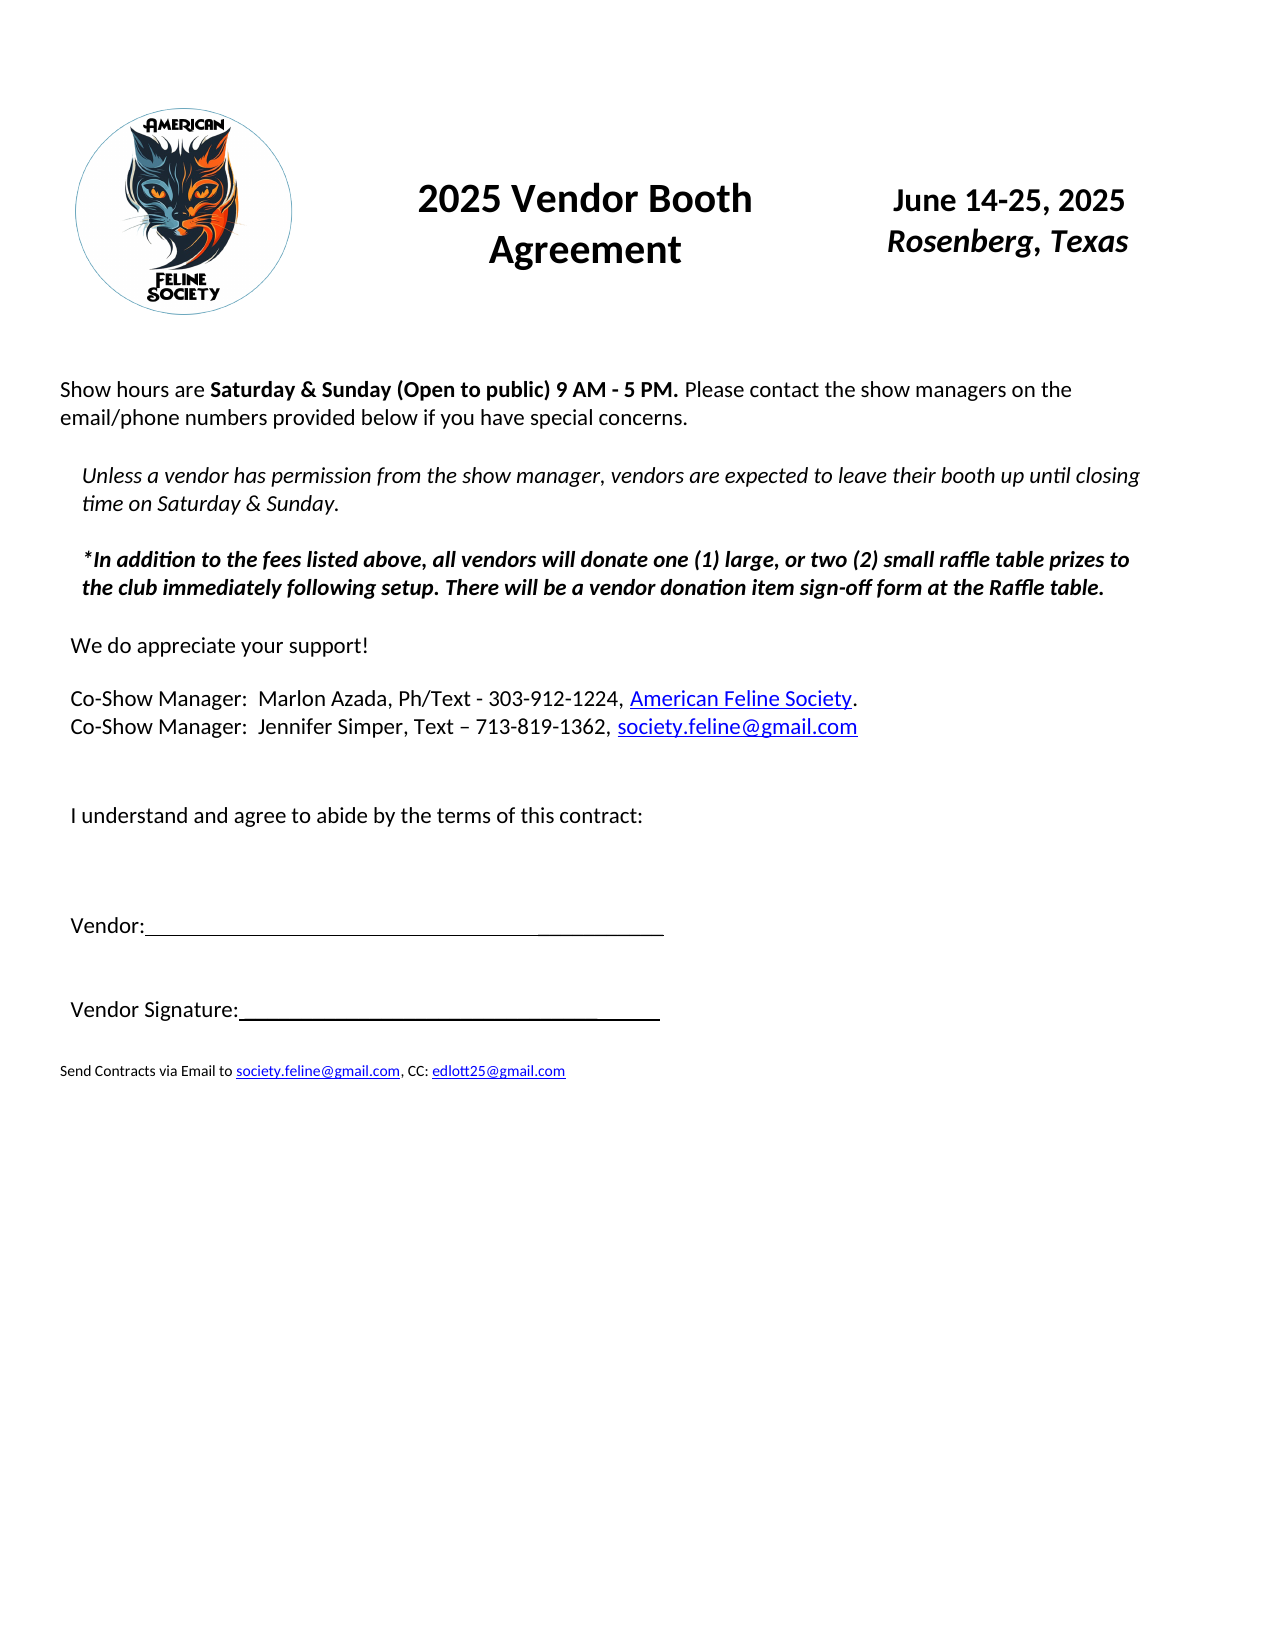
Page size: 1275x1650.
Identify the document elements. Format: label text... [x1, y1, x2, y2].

text *In addition to the fees listed above, all vendors will donate one (1) large, or two (2) small raffle table prizes to the club immediately following setup. There will be a vendor donation item sign-off form at the Raffle table. [82, 545, 1153, 601]
text Co-Show Manager: Marlon Azada, Ph/Text - 303-912-1224, American Feline Society. [70, 684, 1198, 712]
text Vendor: ___________ [70, 911, 1198, 995]
text I understand and agree to abide by the terms of this contract: [70, 746, 1198, 830]
picture [71, 103, 298, 319]
text Co-Show Manager: Jennifer Simper, Text – 713-819-1362, society.feline@gmail.com [70, 712, 1198, 740]
text We do appreciate your support! [60, 631, 1153, 659]
text Send Contracts via Email to society.feline@gmail.com, CC: edlott25@gmail.com [60, 1061, 1198, 1081]
text Unless a vendor has permission from the show manager, vendors are expected to leave their booth up until closing time on Saturday & Sunday. [82, 461, 1159, 517]
text Vendor Signature: _______________________________ [70, 995, 1198, 1023]
